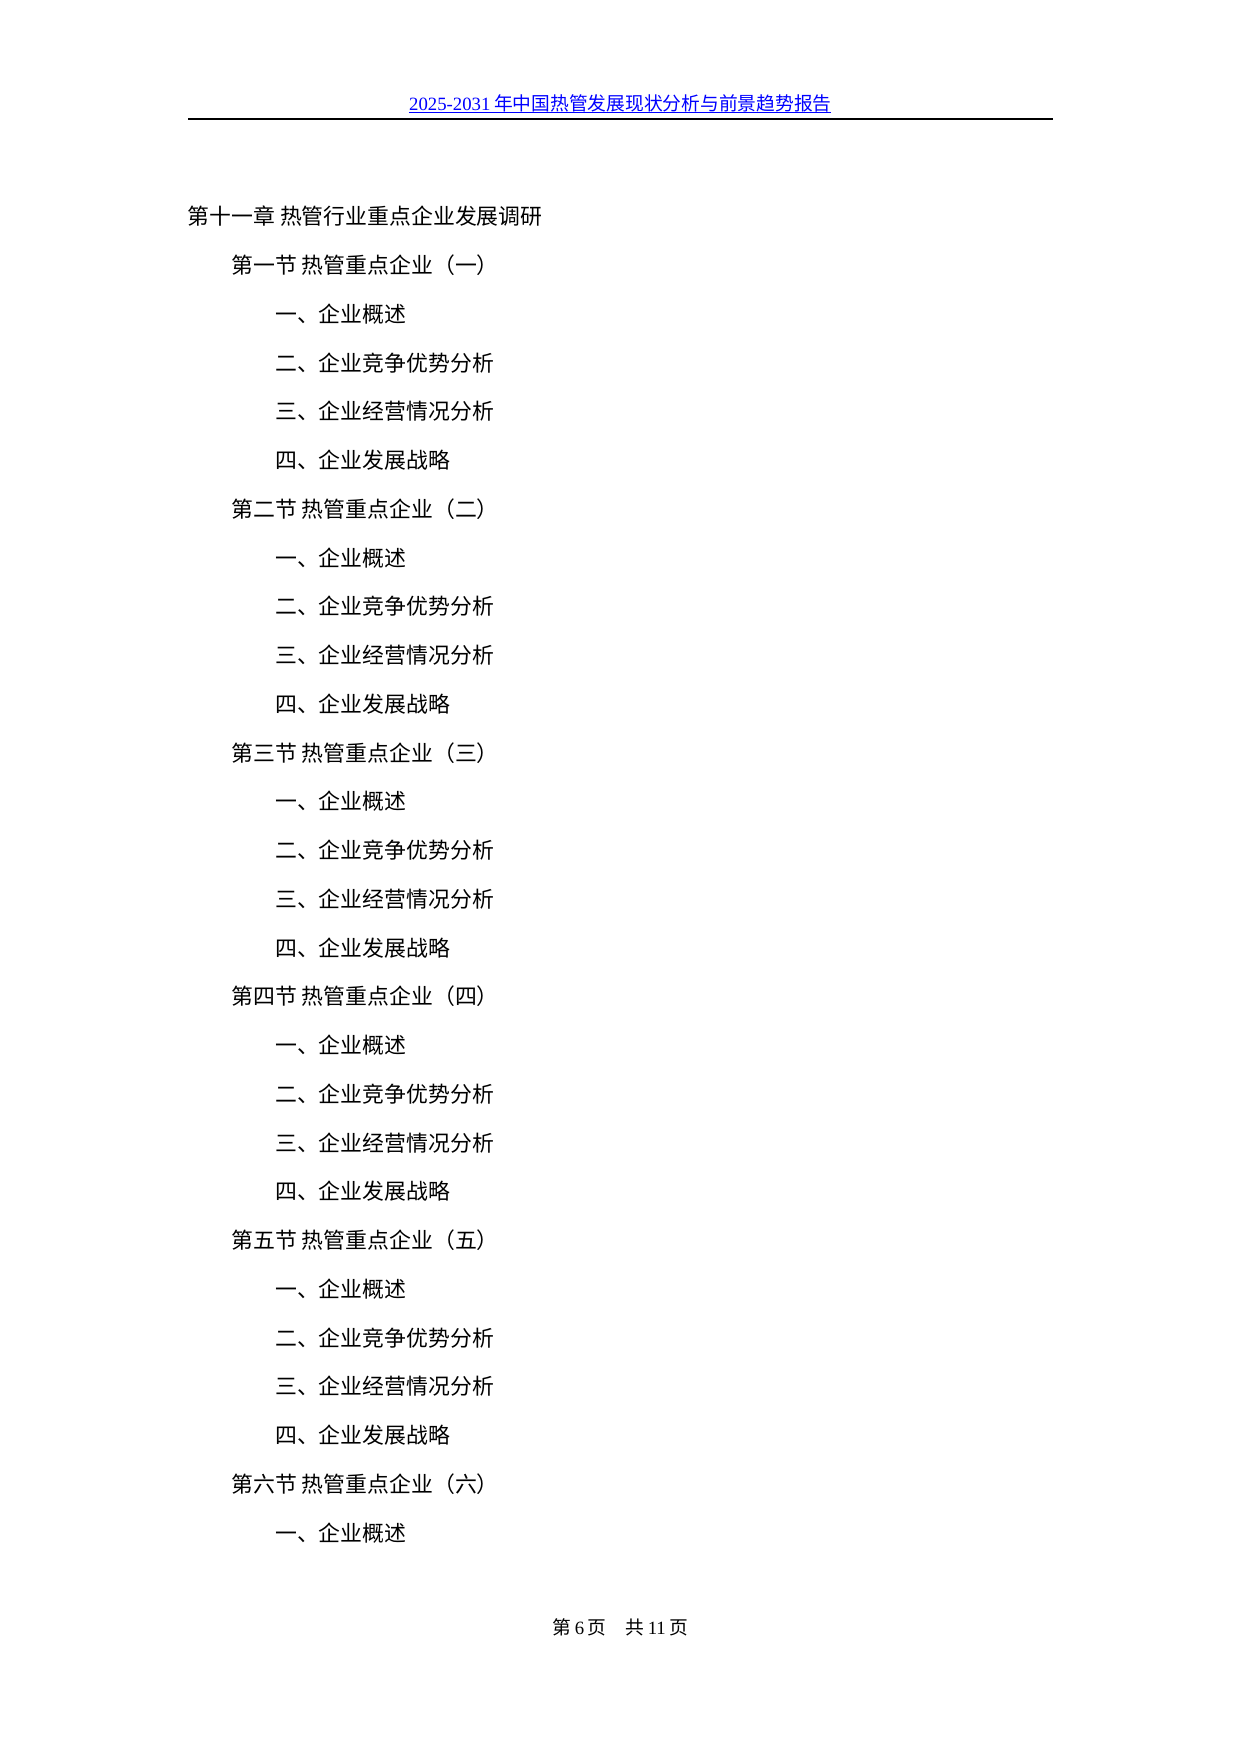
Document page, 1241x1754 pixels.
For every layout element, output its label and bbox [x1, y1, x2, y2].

text [187, 150, 1053, 1548]
